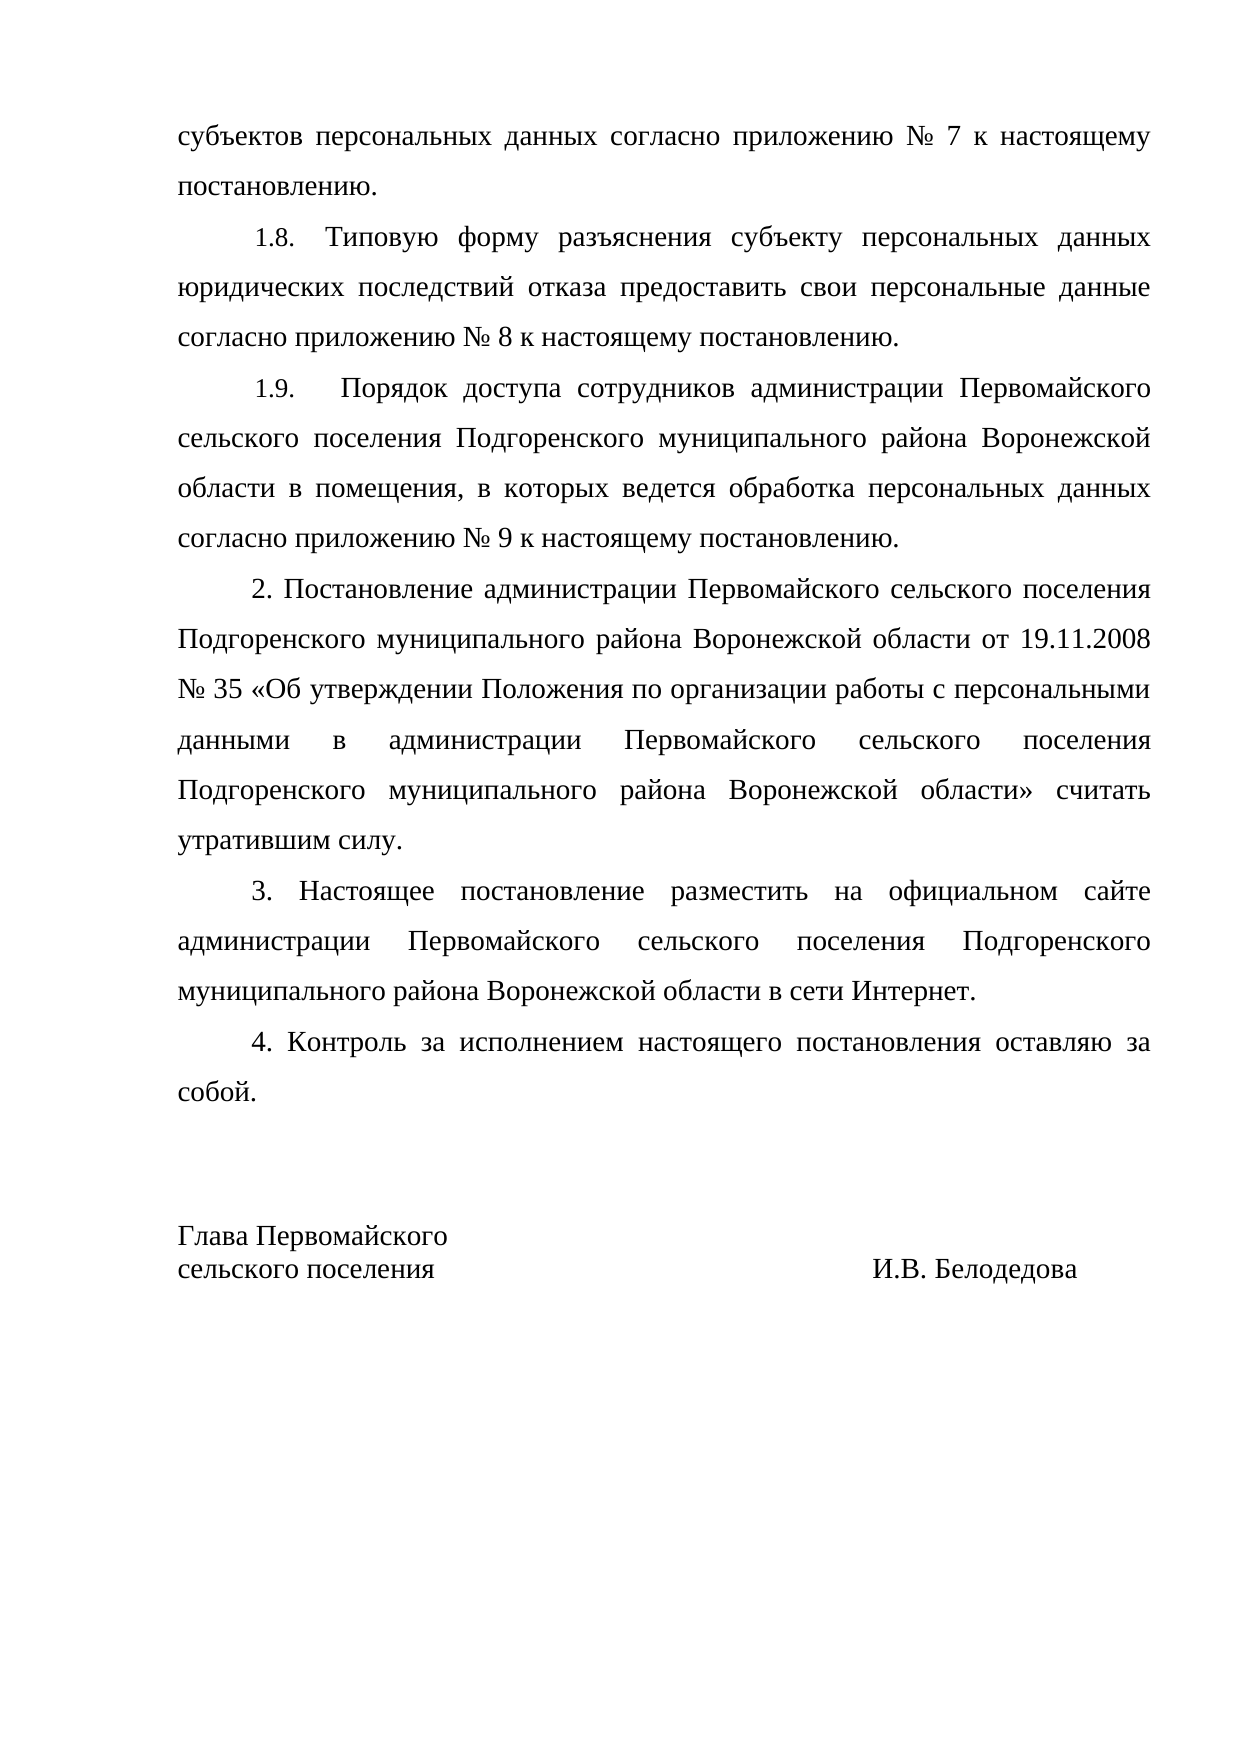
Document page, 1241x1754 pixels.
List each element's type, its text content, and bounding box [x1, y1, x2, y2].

list Порядок доступа сотрудников администрации Первомайского сельского поселения Подгоренского муниципального района Воронежской области в помещения, в которых ведется обработка персональных данных согласно приложению № 9 к настоящему постановлению. [177, 370, 1152, 554]
text 2. Постановление администрации Первомайского сельского поселения Подгоренского муниципального района Воронежской области от 19.11.2008 № 35 «Об утверждении Положения по организации работы с персональными данными в администрации Первомайского сельского поселения Подгоренского муниципального района Воронежской области» считать утратившим силу. [177, 571, 1152, 856]
text сельского поселения И.В. Белодедова [177, 1251, 1152, 1285]
text Глава Первомайского [177, 1218, 1152, 1251]
text 3. Настоящее постановление разместить на официальном сайте администрации Первомайского сельского поселения Подгоренского муниципального района Воронежской области в сети Интернет. [177, 873, 1152, 1007]
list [177, 118, 1152, 202]
text 4. Контроль за исполнением настоящего постановления оставляю за собой. [177, 1024, 1152, 1108]
list Типовую форму разъяснения субъекту персональных данных юридических последствий отказа предоставить свои персональные данные согласно приложению № 8 к настоящему постановлению. [177, 219, 1152, 353]
